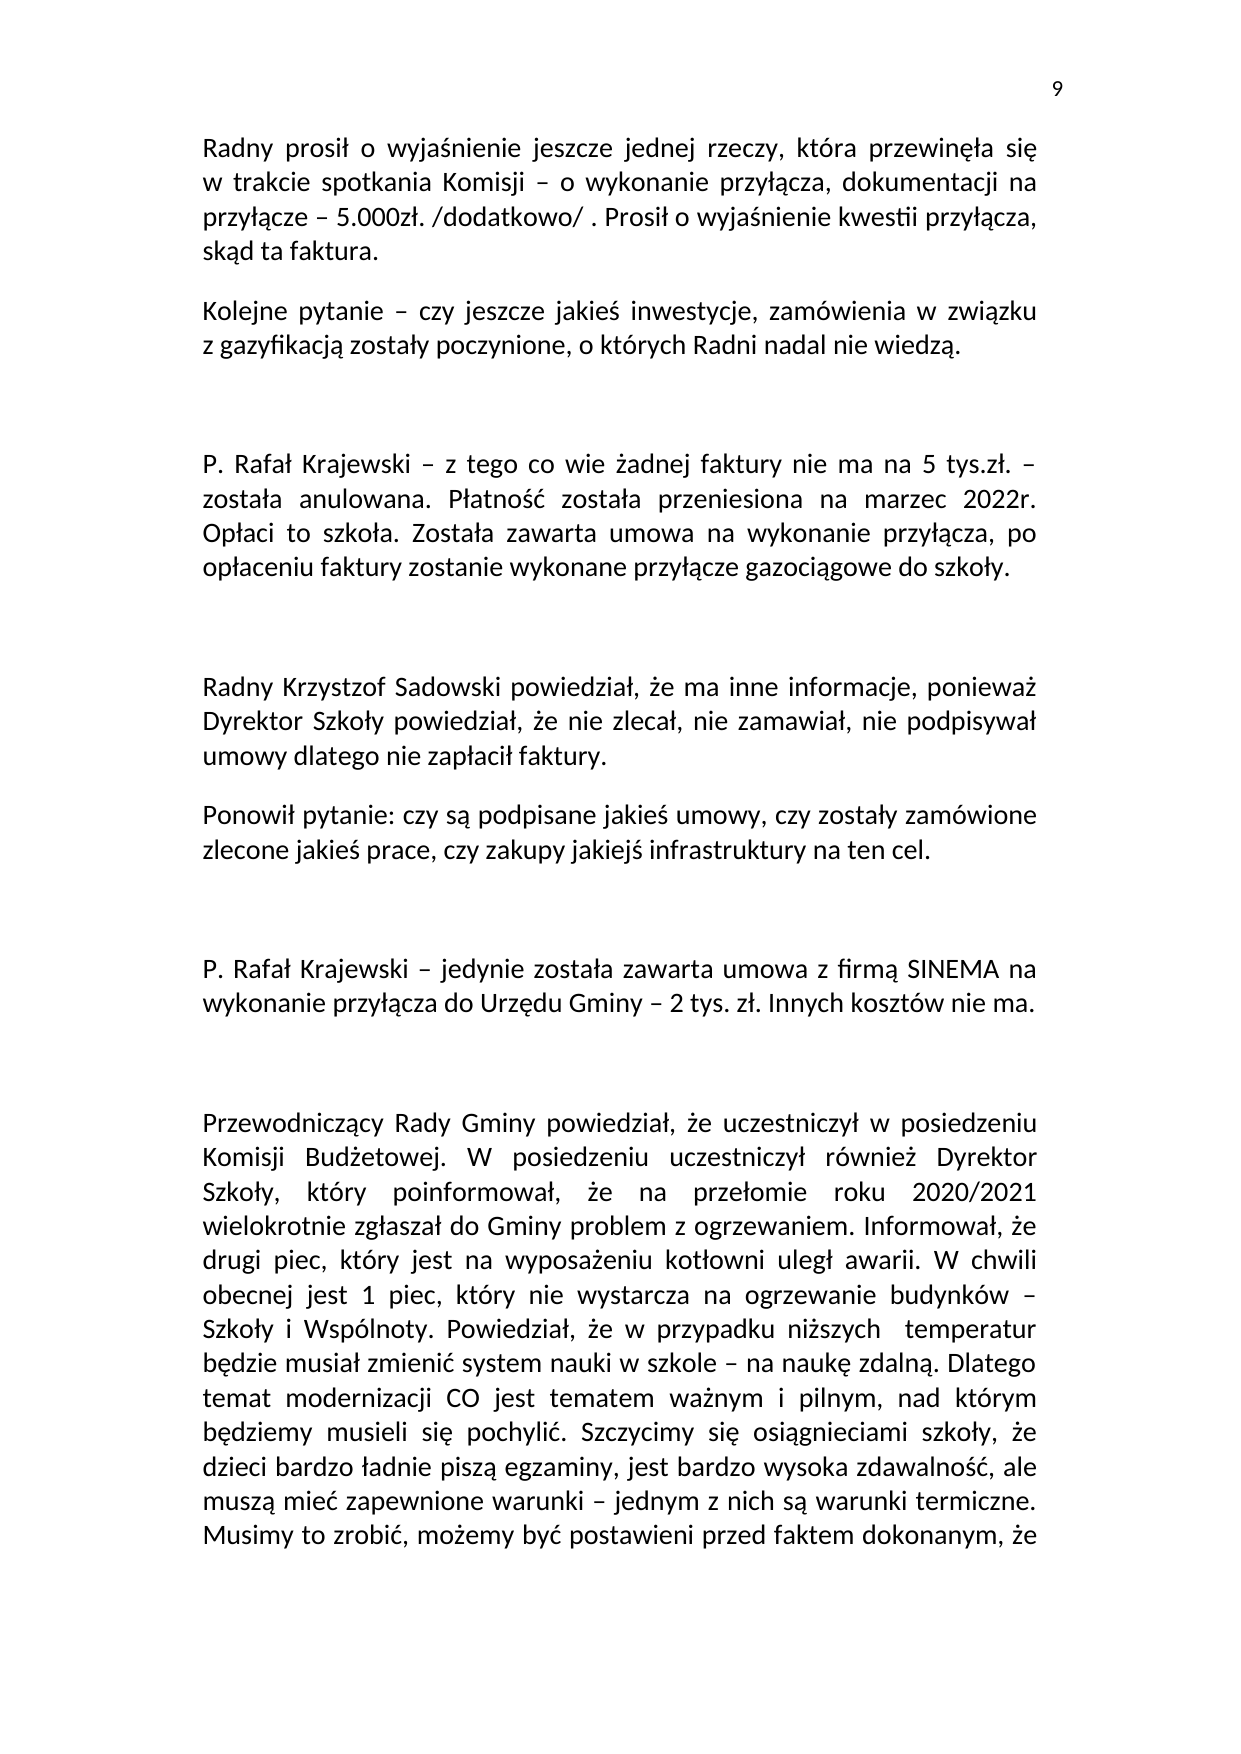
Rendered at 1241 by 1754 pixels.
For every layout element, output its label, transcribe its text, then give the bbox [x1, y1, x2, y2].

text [202, 1105, 1038, 1552]
text P. Rafał Krajewski – z tego co wie żadnej faktury nie ma na 5 tys.zł. – została anulowana. Płatność została przeniesiona na marzec 2022r. Opłaci to szkoła. Została zawarta umowa na wykonanie przyłącza, po opłaceniu faktury zostanie wykonane przyłącze gazociągowe do szkoły. [202, 446, 1038, 584]
text Ponowił pytanie: czy są podpisane jakieś umowy, czy zostały zamówione zlecone jakieś prace, czy zakupy jakiejś infrastruktury na ten cel. [202, 797, 1038, 866]
text Radny prosił o wyjaśnienie jeszcze jednej rzeczy, która przewinęła się w trakcie spotkania Komisji – o wykonanie przyłącza, dokumentacji na przyłącze – 5.000zł. /dodatkowo/ . Prosił o wyjaśnienie kwestii przyłącza, skąd ta faktura. [202, 130, 1038, 267]
text P. Rafał Krajewski – jedynie została zawarta umowa z firmą SINEMA na wykonanie przyłącza do Urzędu Gminy – 2 tys. zł. Innych kosztów nie ma. [202, 951, 1038, 1020]
text Kolejne pytanie – czy jeszcze jakieś inwestycje, zamówienia w związku z gazyfikacją zostały poczynione, o których Radni nadal nie wiedzą. [202, 293, 1038, 361]
text Radny Krzystzof Sadowski powiedział, że ma inne informacje, ponieważ Dyrektor Szkoły powiedział, że nie zlecał, nie zamawiał, nie podpisywał umowy dlatego nie zapłacił faktury. [202, 669, 1038, 772]
